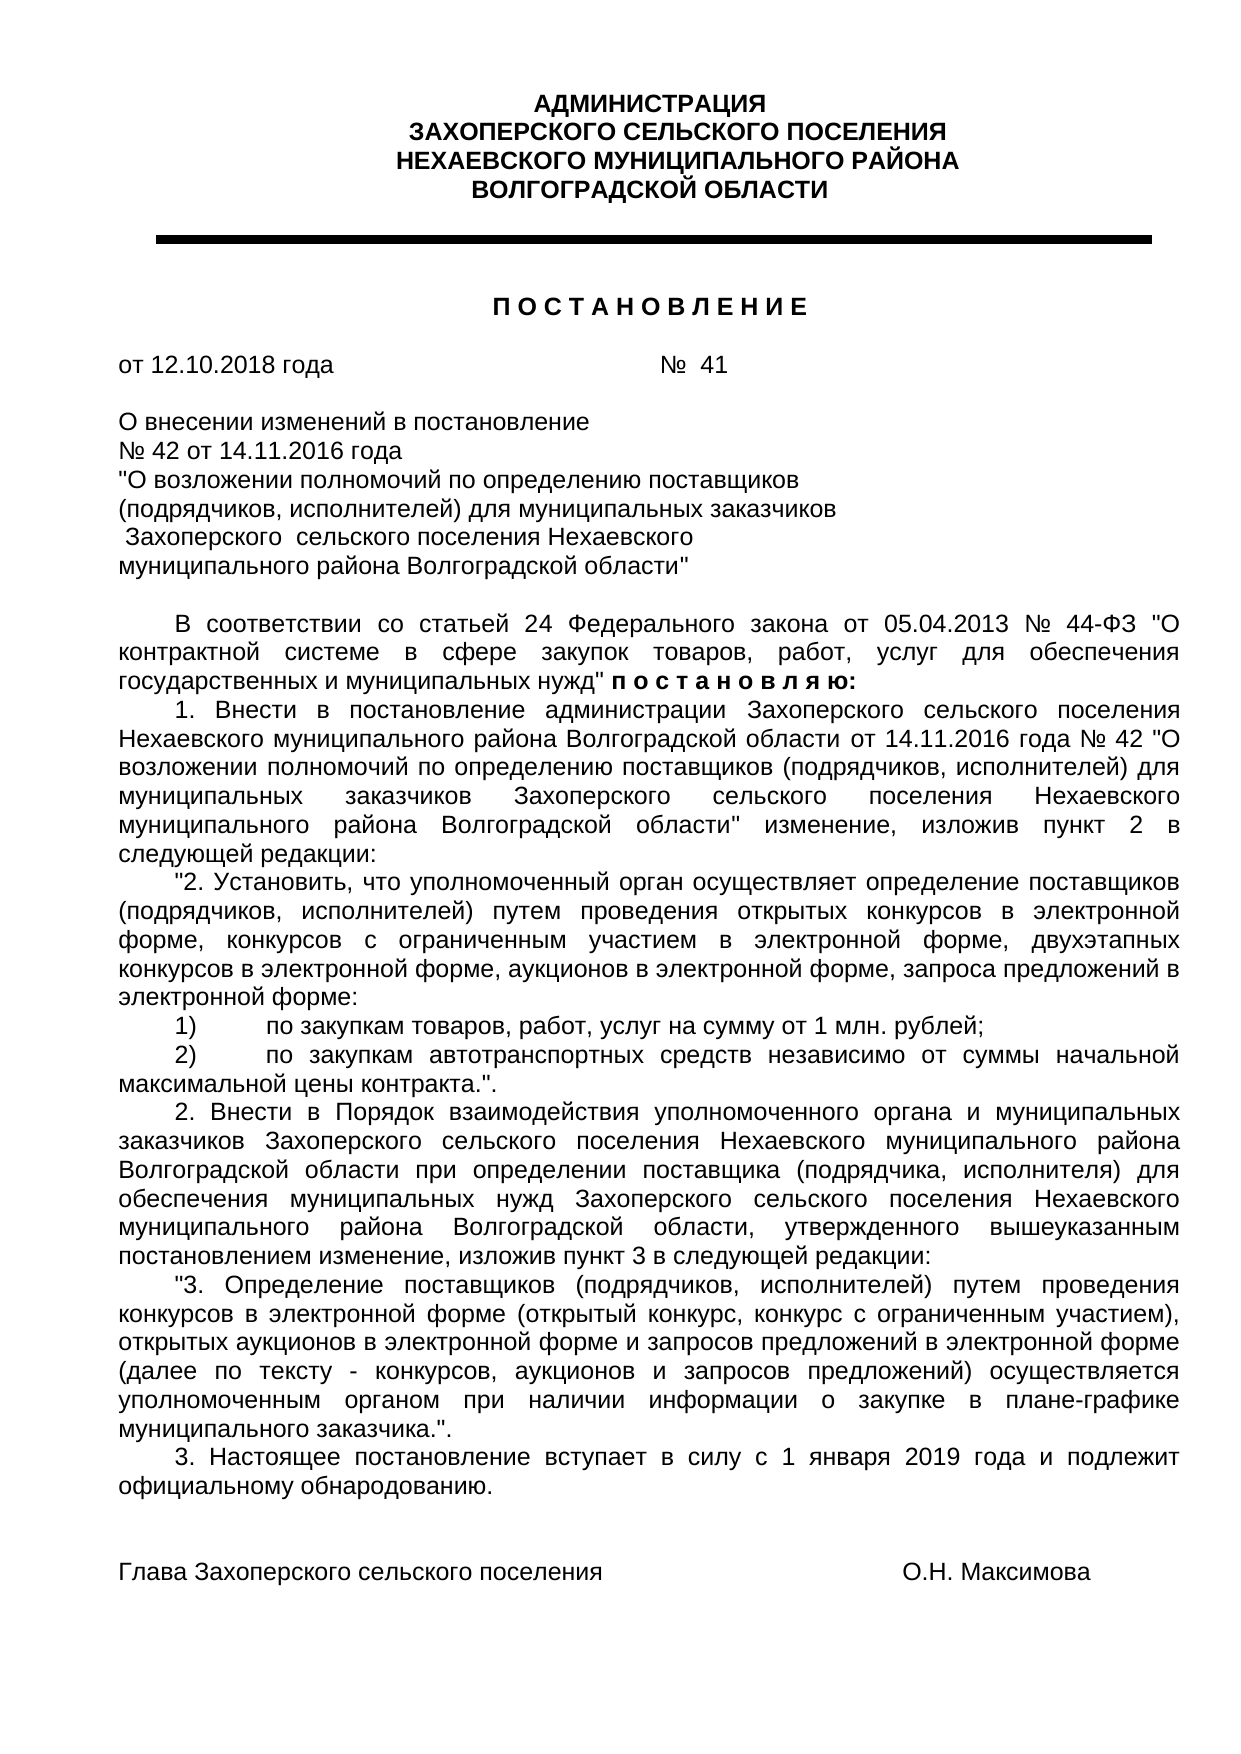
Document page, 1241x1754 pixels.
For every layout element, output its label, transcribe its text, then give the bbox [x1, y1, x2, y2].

list по закупкам товаров, работ, услуг на сумму от 1 млн. рублей; [174, 1011, 1181, 1040]
text О внесении изменений в постановление [118, 407, 1181, 436]
text "3. Определение поставщиков (подрядчиков, исполнителей) путем проведения конкурсов в электронной форме (открытый конкурс, конкурс с ограниченным участием), открытых аукционов в электронной форме и запросов предложений в электронной форме (далее по тексту - конкурсов, аукционов и запросов предложений) осуществляется уполномоченным органом при наличии информации о закупке в плане-графике муниципального заказчика.". [118, 1270, 1181, 1442]
text 2. Внести в Порядок взаимодействия уполномоченного органа и муниципальных заказчиков Захоперского сельского поселения Нехаевского муниципального района Волгоградской области при определении поставщика (подрядчика, исполнителя) для обеспечения муниципальных нужд Захоперского сельского поселения Нехаевского муниципального района Волгоградской области, утвержденного вышеуказанным постановлением изменение, изложив пункт 3 в следующей редакции: [118, 1097, 1181, 1270]
text П О С Т А Н О В Л Е Н И Е [118, 292, 1181, 321]
text муниципального района Волгоградской области" [118, 551, 1181, 580]
text "О возложении полномочий по определению поставщиков [118, 465, 1181, 494]
text ЗАХОПЕРСКОГО СЕЛЬСКОГО ПОСЕЛЕНИЯ [118, 117, 1181, 146]
text "2. Установить, что уполномоченный орган осуществляет определение поставщиков (подрядчиков, исполнителей) путем проведения открытых конкурсов в электронной форме, конкурсов с ограниченным участием в электронной форме, двухэтапных конкурсов в электронной форме, аукционов в электронной форме, запроса предложений в электронной форме: [118, 867, 1181, 1011]
text от 12.10.2018 года № 41 [118, 350, 1181, 379]
text № 42 от 14.11.2016 года [118, 436, 1181, 465]
text В соответствии со статьей 24 Федерального закона от 05.04.2013 № 44-ФЗ "О контрактной системе в сфере закупок товаров, работ, услуг для обеспечения государственных и муниципальных нужд" п о с т а н о в л я ю: [118, 609, 1181, 695]
text (подрядчиков, исполнителей) для муниципальных заказчиков [118, 494, 1181, 522]
text Захоперского сельского поселения Нехаевского [118, 522, 1181, 551]
list по закупкам автотранспортных средств независимо от суммы начальной максимальной цены контракта.". [118, 1040, 1181, 1097]
text НЕХАЕВСКОГО МУНИЦИПАЛЬНОГО РАЙОНА [118, 146, 1181, 175]
text 1. Внести в постановление администрации Захоперского сельского поселения Нехаевского муниципального района Волгоградской области от 14.11.2016 года № 42 "О возложении полномочий по определению поставщиков (подрядчиков, исполнителей) для муниципальных заказчиков Захоперского сельского поселения Нехаевского муниципального района Волгоградской области" изменение, изложив пункт 2 в следующей редакции: [118, 695, 1181, 867]
text АДМИНИСТРАЦИЯ [118, 89, 1181, 117]
text Глава Захоперского сельского поселения О.Н. Максимова [118, 1557, 1181, 1586]
text ВОЛГОГРАДСКОЙ ОБЛАСТИ [118, 175, 1181, 204]
text 3. Настоящее постановление вступает в силу с 1 января 2019 года и подлежит официальному обнародованию. [118, 1442, 1181, 1500]
